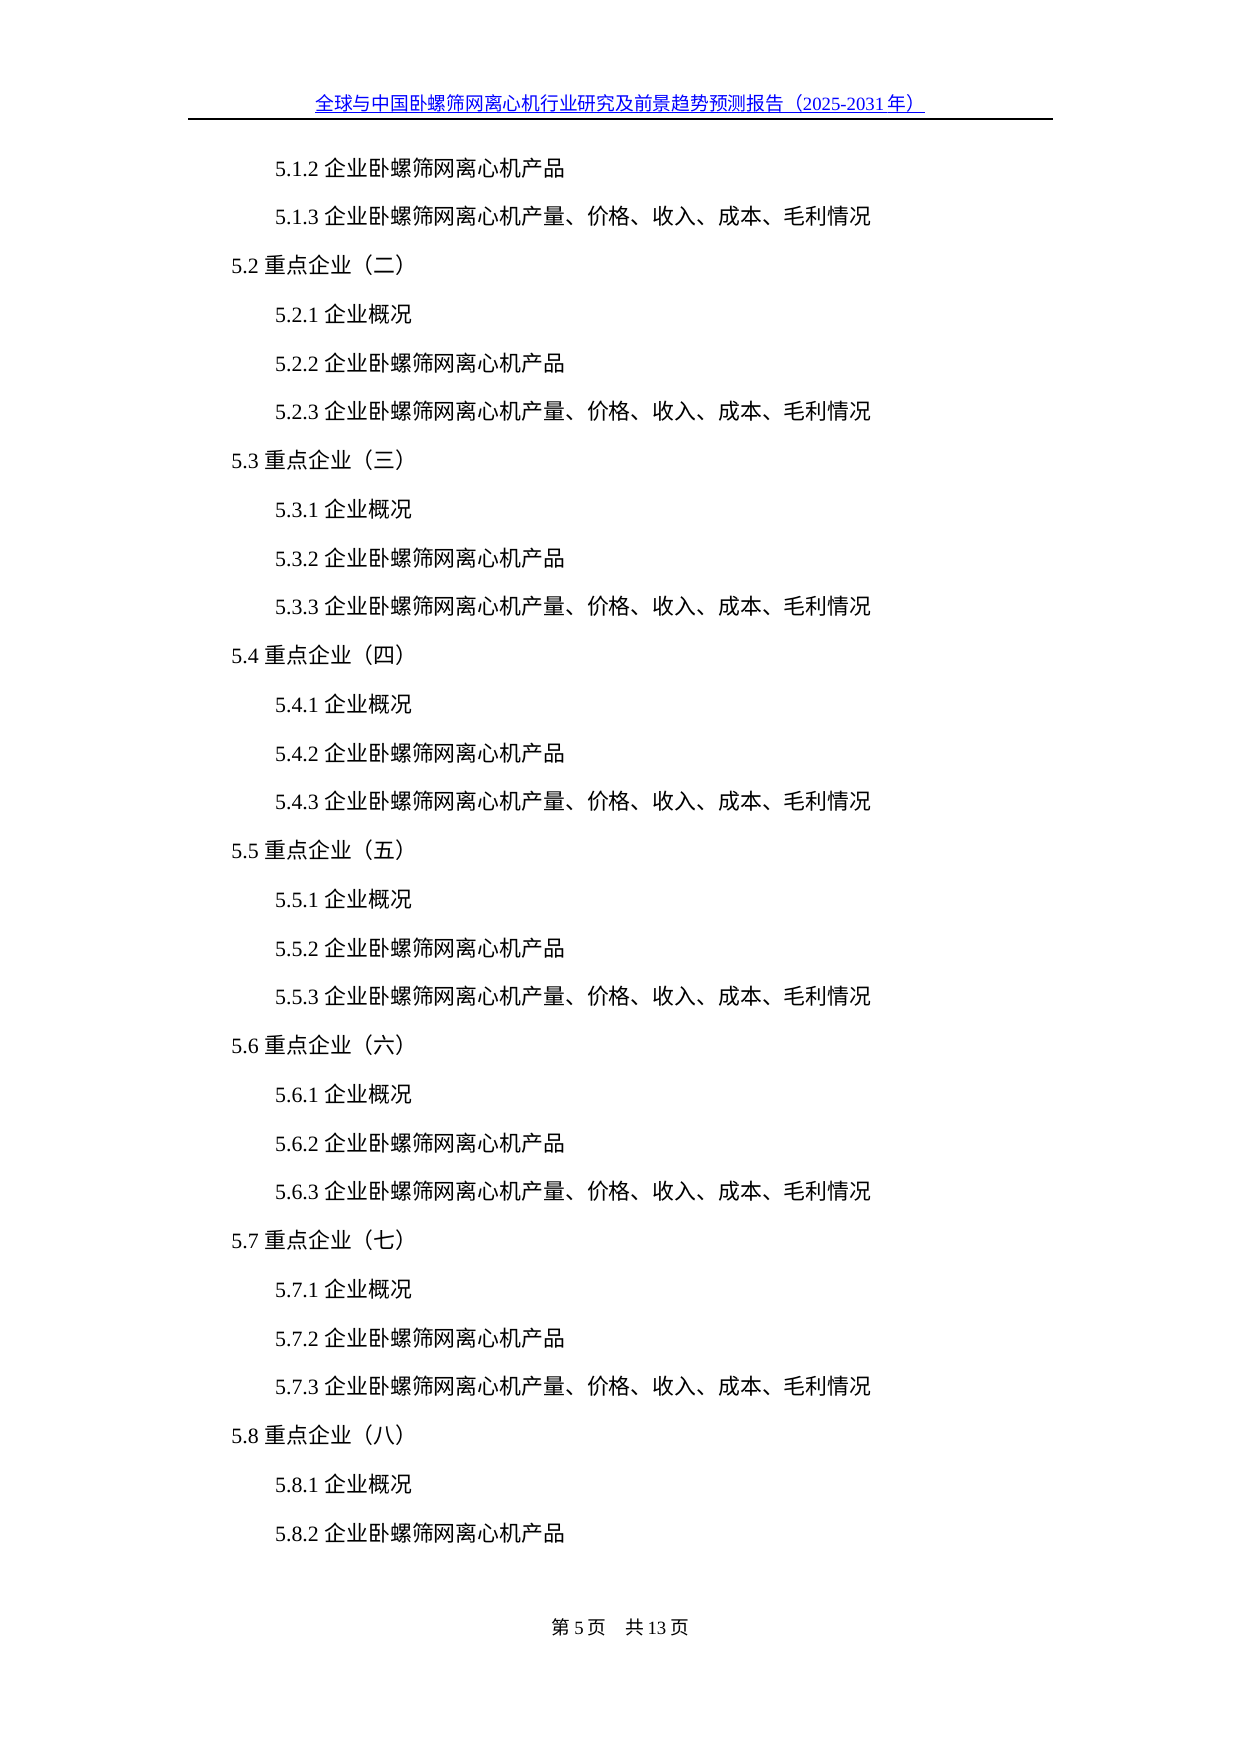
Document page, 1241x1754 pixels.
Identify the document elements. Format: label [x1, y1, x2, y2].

text [187, 150, 1053, 1548]
